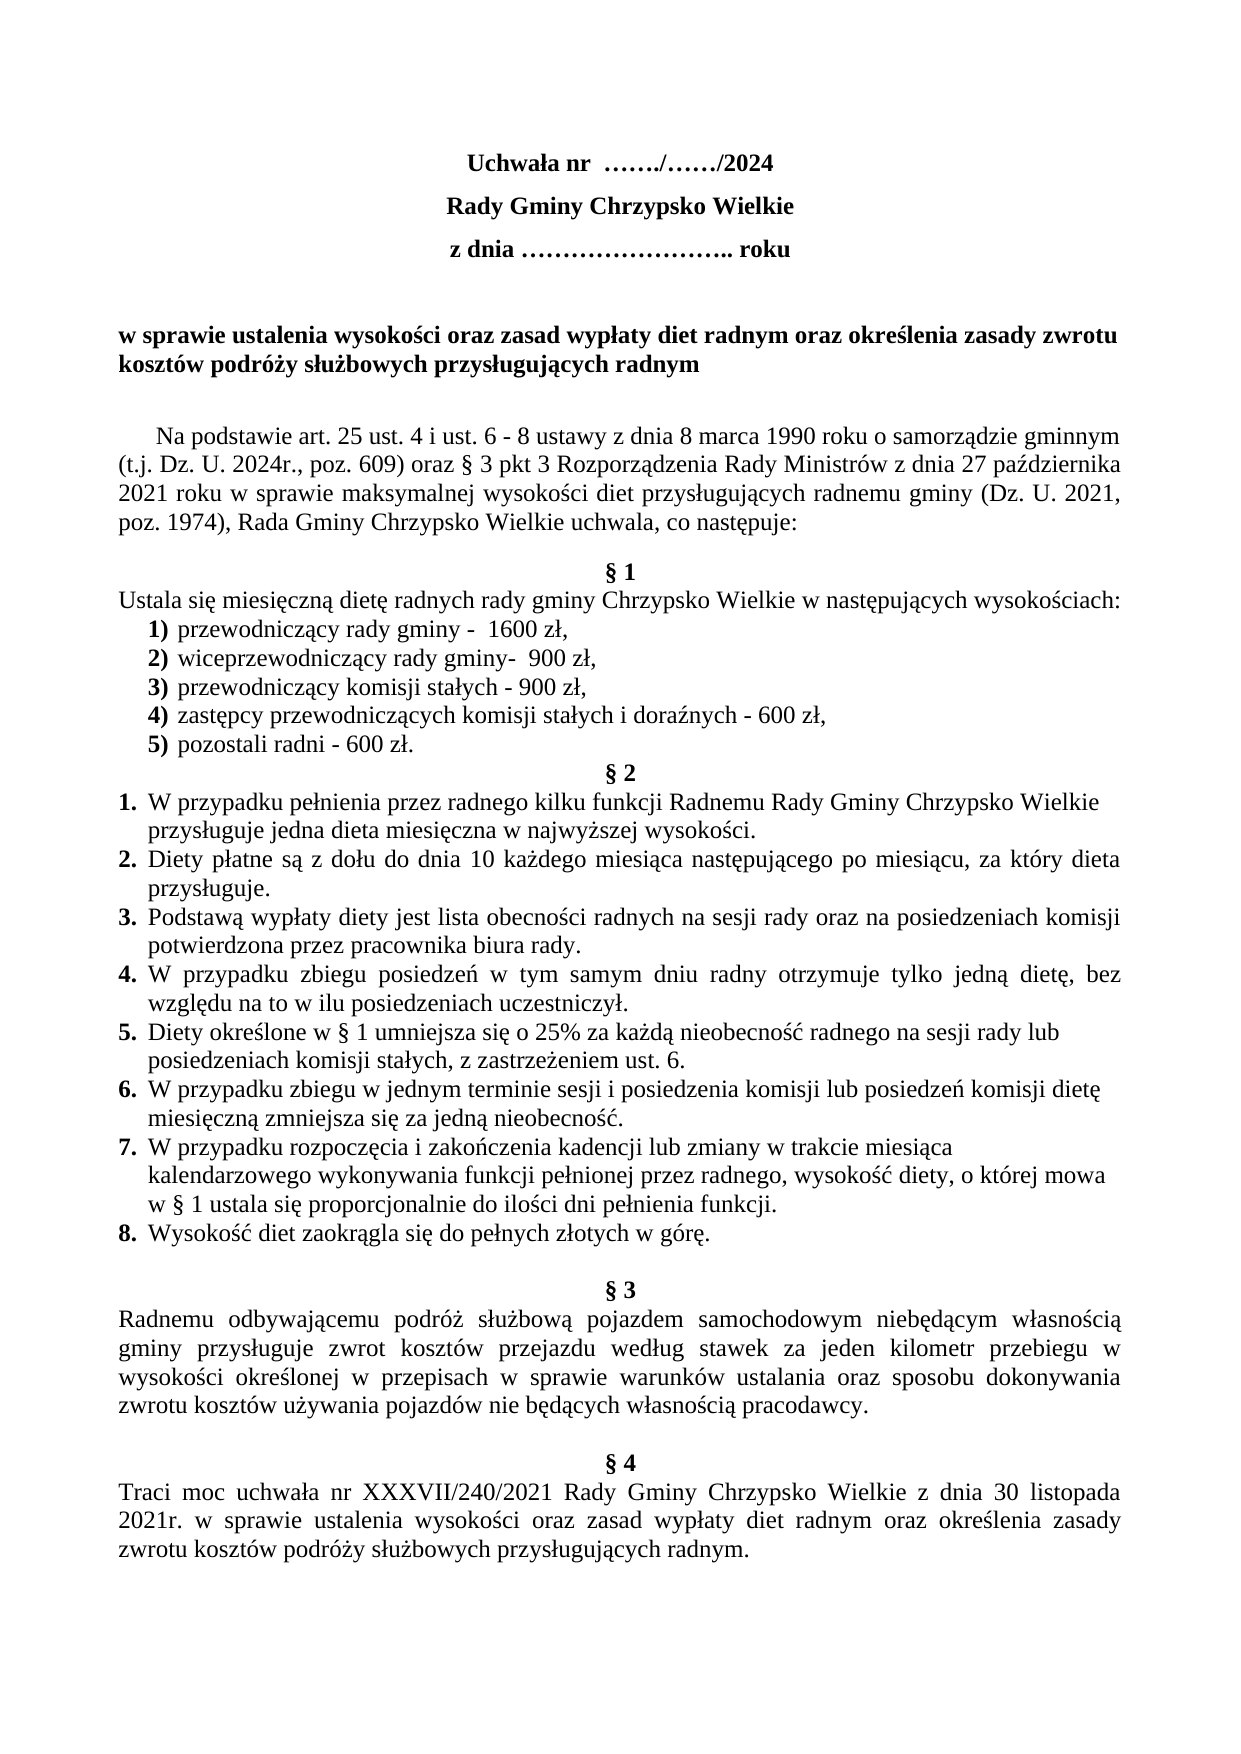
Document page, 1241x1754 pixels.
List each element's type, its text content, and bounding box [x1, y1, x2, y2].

text § 2 [118, 758, 1122, 787]
text Traci moc uchwała nr XXXVII/240/2021 Rady Gminy Chrzypsko Wielkie z dnia 30 listopada 2021r. w sprawie ustalenia wysokości oraz zasad wypłaty diet radnym oraz określenia zasady zwrotu kosztów podróży służbowych przysługujących radnym. [118, 1477, 1122, 1563]
list W przypadku pełnienia przez radnego kilku funkcji Radnemu Rady Gminy Chrzypsko Wielkie przysługuje jedna dieta miesięczna w najwyższej wysokości. [118, 787, 1122, 844]
text Ustala się miesięczną dietę radnych rady gminy Chrzypsko Wielkie w następujących wysokościach: [118, 585, 1122, 614]
list wiceprzewodniczący rady gminy- 900 zł, [148, 643, 1122, 672]
list Wysokość diet zaokrągla się do pełnych złotych w górę. [118, 1218, 1122, 1247]
list Diety określone w § 1 umniejsza się o 25% za każdą nieobecność radnego na sesji rady lub posiedzeniach komisji stałych, z zastrzeżeniem ust. 6. [118, 1017, 1122, 1074]
text Radnemu odbywającemu podróż służbową pojazdem samochodowym niebędącym własnością gminy przysługuje zwrot kosztów przejazdu według stawek za jeden kilometr przebiegu w wysokości określonej w przepisach w sprawie warunków ustalania oraz sposobu dokonywania zwrotu kosztów używania pojazdów nie będących własnością pracodawcy. [118, 1304, 1122, 1419]
text Na podstawie art. 25 ust. 4 i ust. 6 - 8 ustawy z dnia 8 marca 1990 roku o samorządzie gminnym (t.j. Dz. U. 2024r., poz. 609) oraz § 3 pkt 3 Rozporządzenia Rady Ministrów z dnia 27 października 2021 roku w sprawie maksymalnej wysokości diet przysługujących radnemu gminy (Dz. U. 2021, poz. 1974), Rada Gminy Chrzypsko Wielkie uchwala, co następuje: [118, 421, 1122, 536]
text § 4 [118, 1448, 1122, 1477]
list przewodniczący komisji stałych - 900 zł, [148, 672, 1122, 700]
list W przypadku rozpoczęcia i zakończenia kadencji lub zmiany w trakcie miesiąca kalendarzowego wykonywania funkcji pełnionej przez radnego, wysokość diety, o której mowa w § 1 ustala się proporcjonalnie do ilości dni pełnienia funkcji. [118, 1132, 1122, 1218]
list Podstawą wypłaty diety jest lista obecności radnych na sesji rady oraz na posiedzeniach komisji potwierdzona przez pracownika biura rady. [118, 902, 1122, 959]
list W przypadku zbiegu w jednym terminie sesji i posiedzenia komisji lub posiedzeń komisji dietę miesięczną zmniejsza się za jedną nieobecność. [118, 1074, 1122, 1132]
list pozostali radni - 600 zł. [148, 729, 1122, 758]
list przewodniczący rady gminy - 1600 zł, [148, 614, 1122, 643]
list W przypadku zbiegu posiedzeń w tym samym dniu radny otrzymuje tylko jedną dietę, bez względu na to w ilu posiedzeniach uczestniczył. [118, 959, 1122, 1017]
text w sprawie ustalenia wysokości oraz zasad wypłaty diet radnym oraz określenia zasady zwrotu kosztów podróży służbowych przysługujących radnym [118, 320, 1122, 378]
list zastępcy przewodniczących komisji stałych i doraźnych - 600 zł, [148, 700, 1122, 729]
text § 3 [118, 1275, 1122, 1304]
text Uchwała nr ……./……/2024 Rady Gminy Chrzypsko Wielkie z dnia …………………….. roku [118, 148, 1122, 263]
text § 1 [118, 557, 1122, 585]
list Diety płatne są z dołu do dnia 10 każdego miesiąca następującego po miesiącu, za który dieta przysługuje. [118, 844, 1122, 902]
